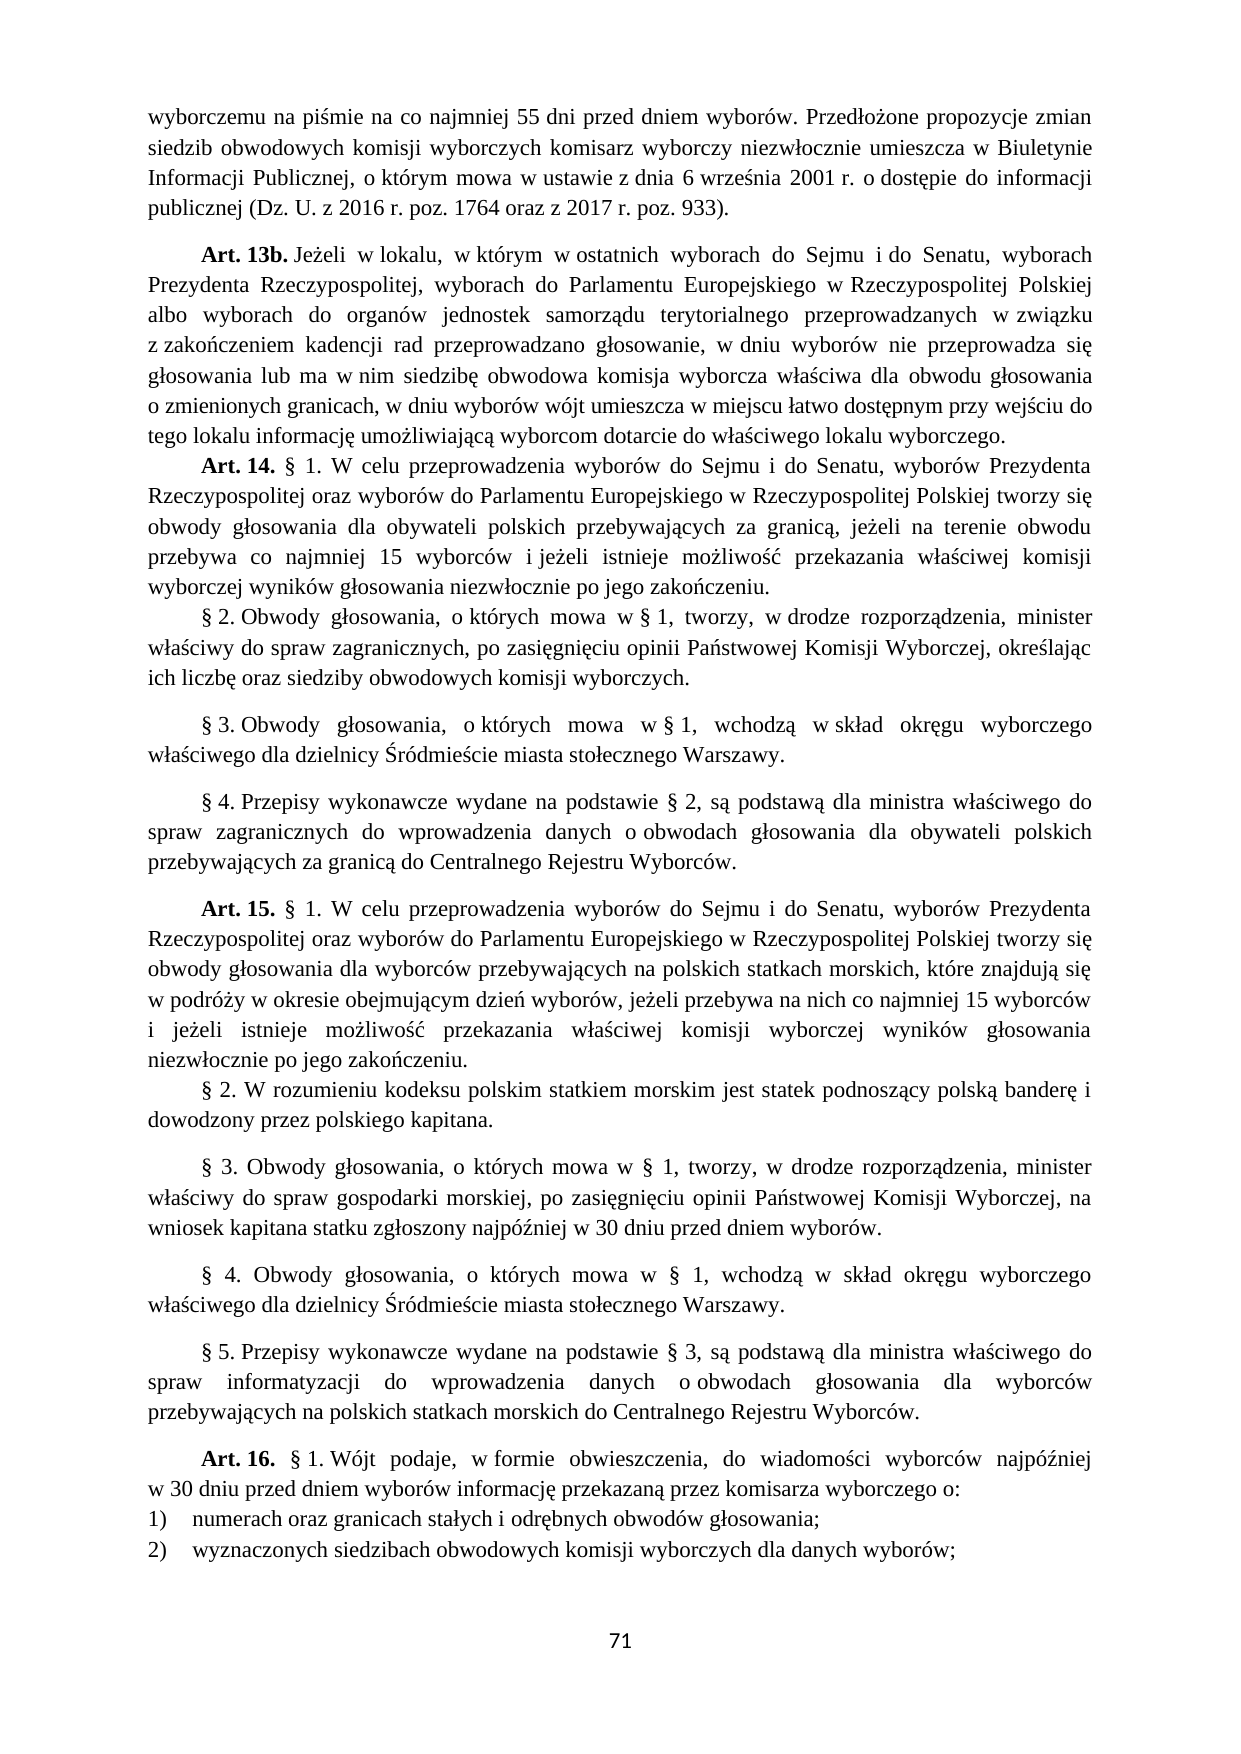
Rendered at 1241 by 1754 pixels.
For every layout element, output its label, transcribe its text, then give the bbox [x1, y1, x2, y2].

text § 4. Przepisy wykonawcze wydane na podstawie § 2, są podstawą dla ministra właściwego do spraw zagranicznych do wprowadzenia danych o obwodach głosowania dla obywateli polskich przebywających za granicą do Centralnego Rejestru Wyborców. [148, 788, 1093, 874]
text § 4. Obwody głosowania, o których mowa w § 1, wchodzą w skład okręgu wyborczego właściwego dla dzielnicy Śródmieście miasta stołecznego Warszawy. [148, 1261, 1093, 1317]
text § 2. W rozumieniu kodeksu polskim statkiem morskim jest statek podnoszący polską banderę i dowodzony przez polskiego kapitana. [148, 1076, 1093, 1133]
text Art. 16. § 1. Wójt podaje, w formie obwieszczenia, do wiadomości wyborców najpóźniej w 30 dniu przed dniem wyborów informację przekazaną przez komisarza wyborczego o: [148, 1445, 1093, 1502]
text Art. 13b. Jeżeli w lokalu, w którym w ostatnich wyborach do Sejmu i do Senatu, wyborach Prezydenta Rzeczypospolitej, wyborach do Parlamentu Europejskiego w Rzeczypospolitej Polskiej albo wyborach do organów jednostek samorządu terytorialnego przeprowadzanych w związku z zakończeniem kadencji rad przeprowadzano głosowanie, w dniu wyborów nie przeprowadza się głosowania lub ma w nim siedzibę obwodowa komisja wyborcza właściwa dla obwodu głosowania o zmienionych granicach, w dniu wyborów wójt umieszcza w miejscu łatwo dostępnym przy wejściu do tego lokalu informację umożliwiającą wyborcom dotarcie do właściwego lokalu wyborczego. [148, 241, 1093, 448]
text § 2. Obwody głosowania, o których mowa w § 1, tworzy, w drodze rozporządzenia, minister właściwy do spraw zagranicznych, po zasięgnięciu opinii Państwowej Komisji Wyborczej, określając ich liczbę oraz siedziby obwodowych komisji wyborczych. [148, 603, 1093, 690]
text Art. 15. § 1. W celu przeprowadzenia wyborów do Sejmu i do Senatu, wyborów Prezydenta Rzeczypospolitej oraz wyborów do Parlamentu Europejskiego w Rzeczypospolitej Polskiej tworzy się obwody głosowania dla wyborców przebywających na polskich statkach morskich, które znajdują się w podróży w okresie obejmującym dzień wyborów, jeżeli przebywa na nich co najmniej 15 wyborców i jeżeli istnieje możliwość przekazania właściwej komisji wyborczej wyników głosowania niezwłocznie po jego zakończeniu. [148, 895, 1093, 1072]
text 2) wyznaczonych siedzibach obwodowych komisji wyborczych dla danych wyborów; [148, 1536, 1093, 1562]
text § 3. Obwody głosowania, o których mowa w § 1, tworzy, w drodze rozporządzenia, minister właściwy do spraw gospodarki morskiej, po zasięgnięciu opinii Państwowej Komisji Wyborczej, na wniosek kapitana statku zgłoszony najpóźniej w 30 dniu przed dniem wyborów. [148, 1153, 1093, 1240]
text § 5. Przepisy wykonawcze wydane na podstawie § 3, są podstawą dla ministra właściwego do spraw informatyzacji do wprowadzenia danych o obwodach głosowania dla wyborców przebywających na polskich statkach morskich do Centralnego Rejestru Wyborców. [148, 1338, 1093, 1424]
text Art. 14. § 1. W celu przeprowadzenia wyborów do Sejmu i do Senatu, wyborów Prezydenta Rzeczypospolitej oraz wyborów do Parlamentu Europejskiego w Rzeczypospolitej Polskiej tworzy się obwody głosowania dla obywateli polskich przebywających za granicą, jeżeli na terenie obwodu przebywa co najmniej 15 wyborców i jeżeli istnieje możliwość przekazania właściwej komisji wyborczej wyników głosowania niezwłocznie po jego zakończeniu. [148, 452, 1093, 599]
text 1) numerach oraz granicach stałych i odrębnych obwodów głosowania; [148, 1506, 1093, 1532]
text § 3. Obwody głosowania, o których mowa w § 1, wchodzą w skład okręgu wyborczego właściwego dla dzielnicy Śródmieście miasta stołecznego Warszawy. [148, 711, 1093, 767]
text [148, 103, 1093, 220]
